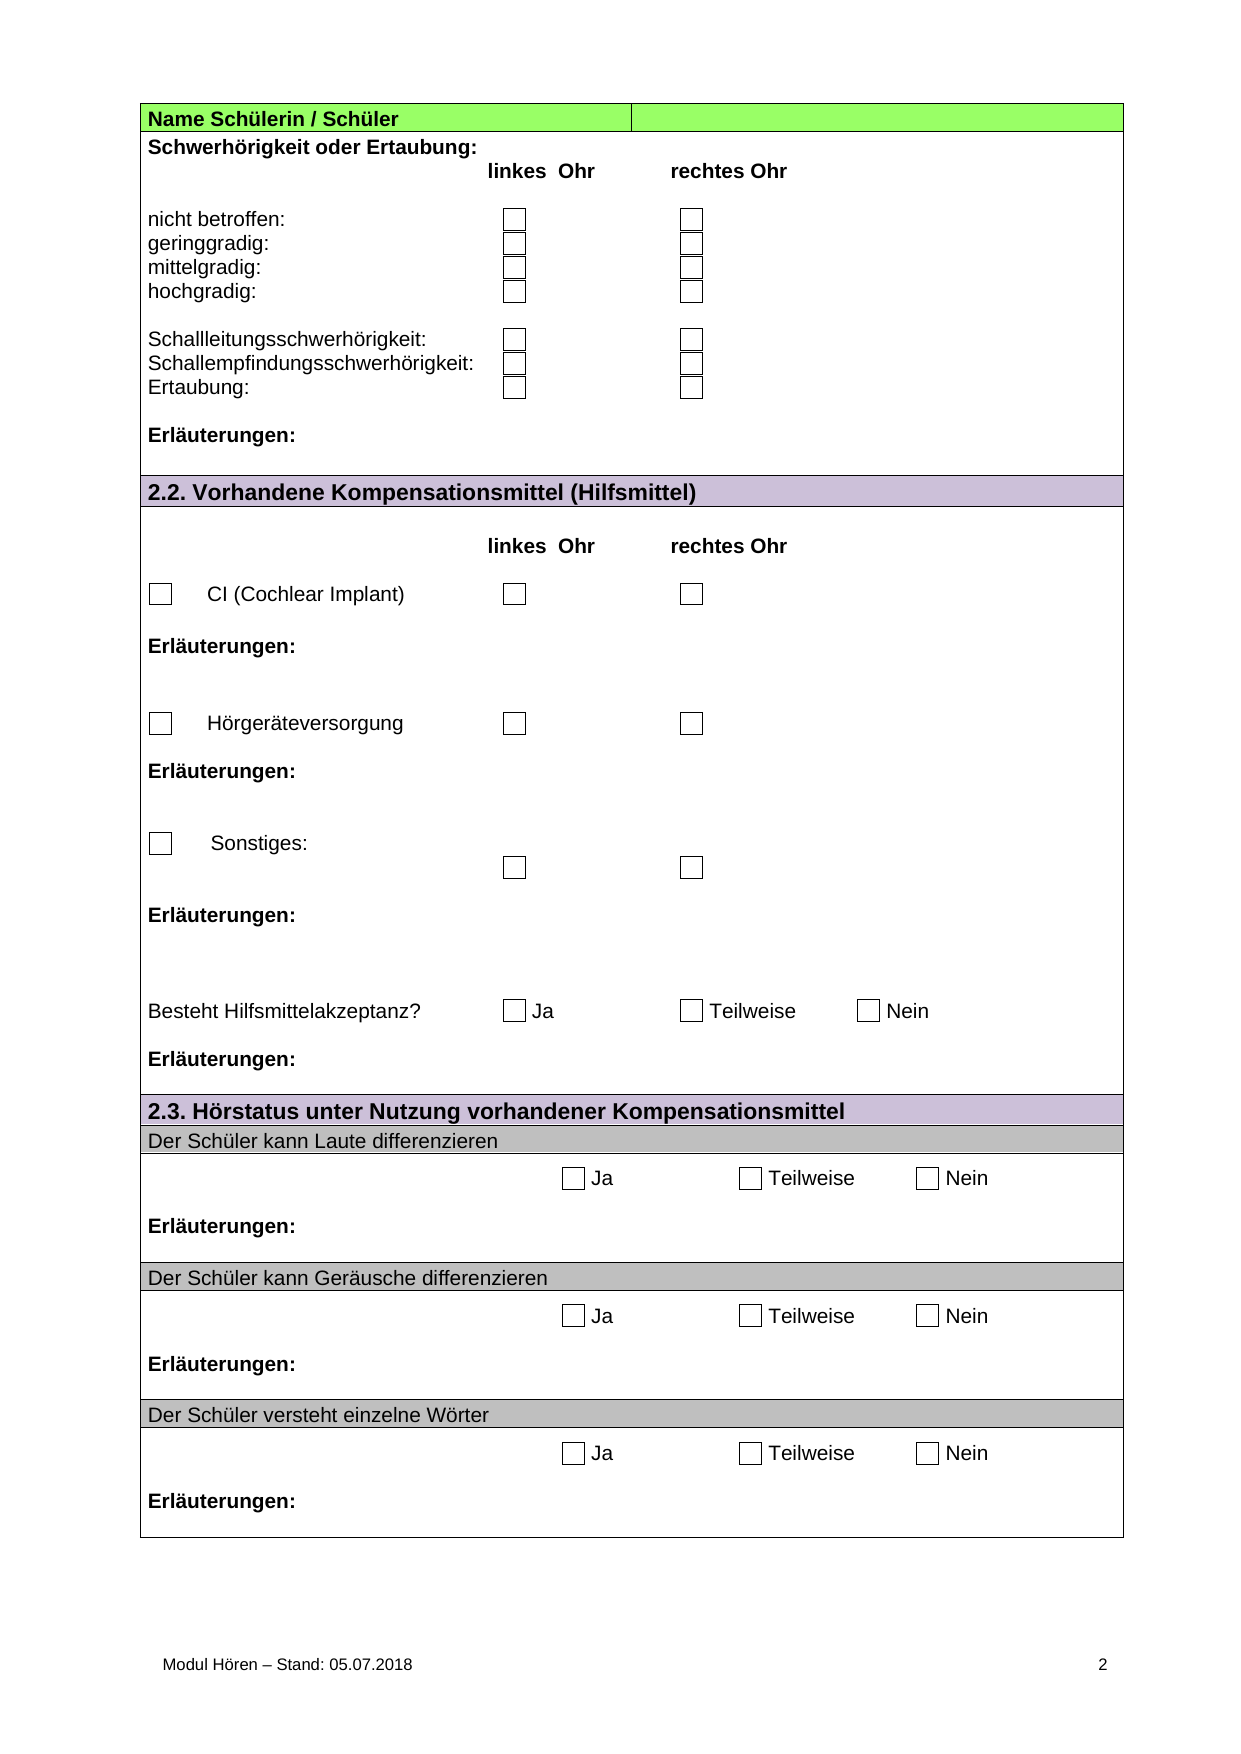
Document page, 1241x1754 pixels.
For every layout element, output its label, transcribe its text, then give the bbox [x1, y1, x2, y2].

table_cell Der Schüler kann Laute differenzieren [141, 1126, 1123, 1152]
table_header Name Schülerin / Schüler [141, 104, 631, 131]
table_cell Der Schüler kann Geräusche differenzieren [141, 1263, 1123, 1290]
table_cell Ja Teilweise Nein Erläuterungen: [141, 1154, 1123, 1262]
table_cell linkes Ohr rechtes Ohr CI (Cochlear Implant) Erläuterungen: Hörgeräteversorgung Erläuterungen: Sonstiges: Erläuterungen: Besteht Hilfsmittelakzeptanz? Ja Teilweise Nein Erläuterungen: [141, 507, 1123, 1094]
table_cell Schwerhörigkeit oder Ertaubung: linkes Ohr rechtes Ohr nicht betroffen: geringgradig: mittelgradig: hochgradig: Schallleitungsschwerhörigkeit: Schallempfindungsschwerhörigkeit: Ertaubung: Erläuterungen: [141, 132, 1123, 475]
table_cell Ja Teilweise Nein Erläuterungen: [141, 1428, 1123, 1537]
table_cell Ja Teilweise Nein Erläuterungen: [141, 1291, 1123, 1399]
table_cell Der Schüler versteht einzelne Wörter [141, 1400, 1123, 1427]
table_header [632, 104, 1123, 131]
table_cell 2.3. Hörstatus unter Nutzung vorhandener Kompensationsmittel [141, 1095, 1123, 1124]
table_cell 2.2. Vorhandene Kompensationsmittel (Hilfsmittel) [141, 476, 1123, 506]
